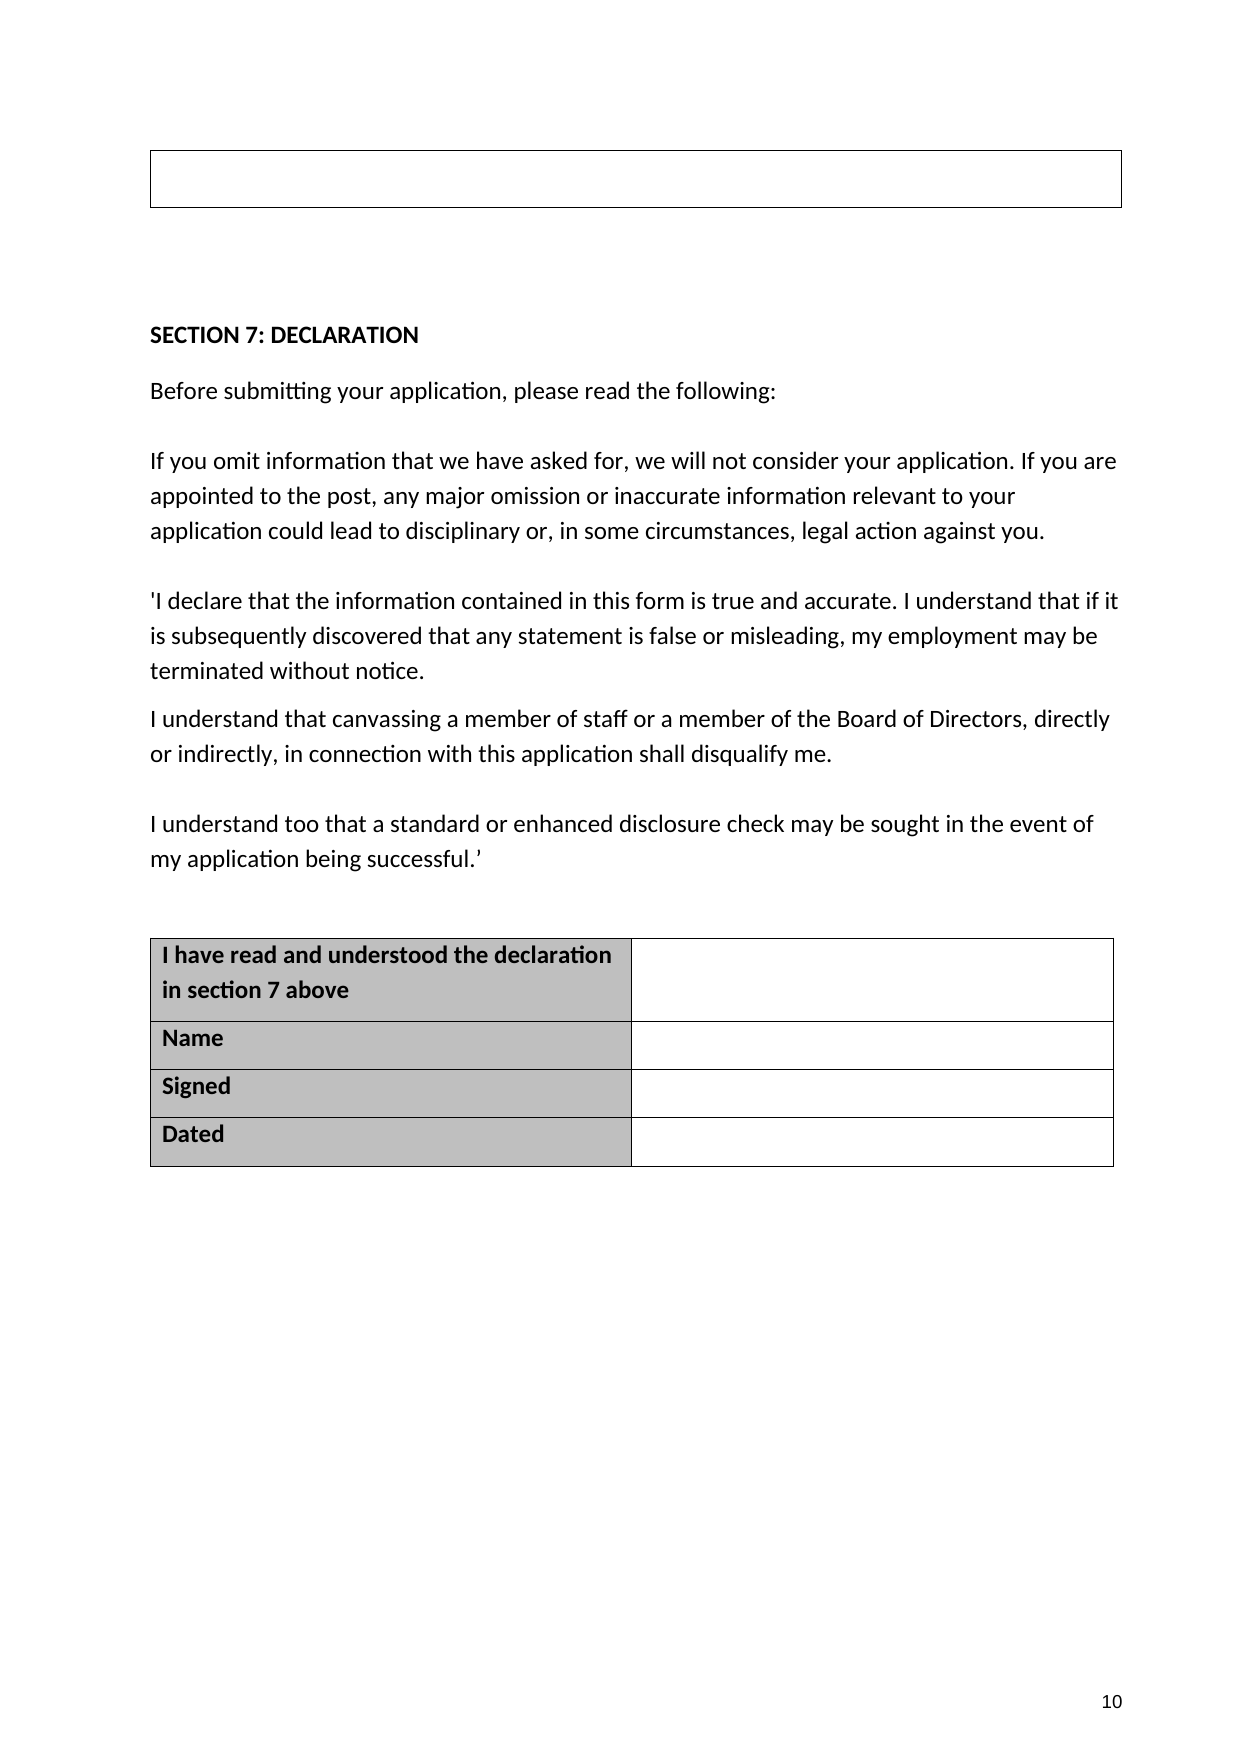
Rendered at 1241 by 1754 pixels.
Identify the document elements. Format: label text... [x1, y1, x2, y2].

table_cell Name [151, 1022, 631, 1069]
text I understand that canvassing a member of staff or a member of the Board of Directors, directly or indirectly, in connection with this application shall disqualify me. I understand too that a standard or enhanced disclosure check may be sought in the event of my application being successful.’ [150, 703, 1122, 873]
table_cell [632, 1118, 1113, 1166]
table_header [151, 151, 1121, 207]
table_cell [632, 1070, 1113, 1117]
text SECTION 7: DECLARATION [150, 319, 1122, 350]
table_header [632, 939, 1113, 1021]
table_cell Signed [151, 1070, 631, 1117]
text Before submitting your application, please read the following: If you omit information that we have asked for, we will not consider your application. If you are appointed to the post, any major omission or inaccurate information relevant to your application could lead to disciplinary or, in some circumstances, legal action against you. 'I declare that the information contained in this form is true and accurate. I understand that if it is subsequently discovered that any statement is false or misleading, my employment may be terminated without notice. [150, 375, 1122, 686]
table_cell Dated [151, 1118, 631, 1166]
table_header I have read and understood the declaration in section 7 above [151, 939, 631, 1021]
table_cell [632, 1022, 1113, 1069]
